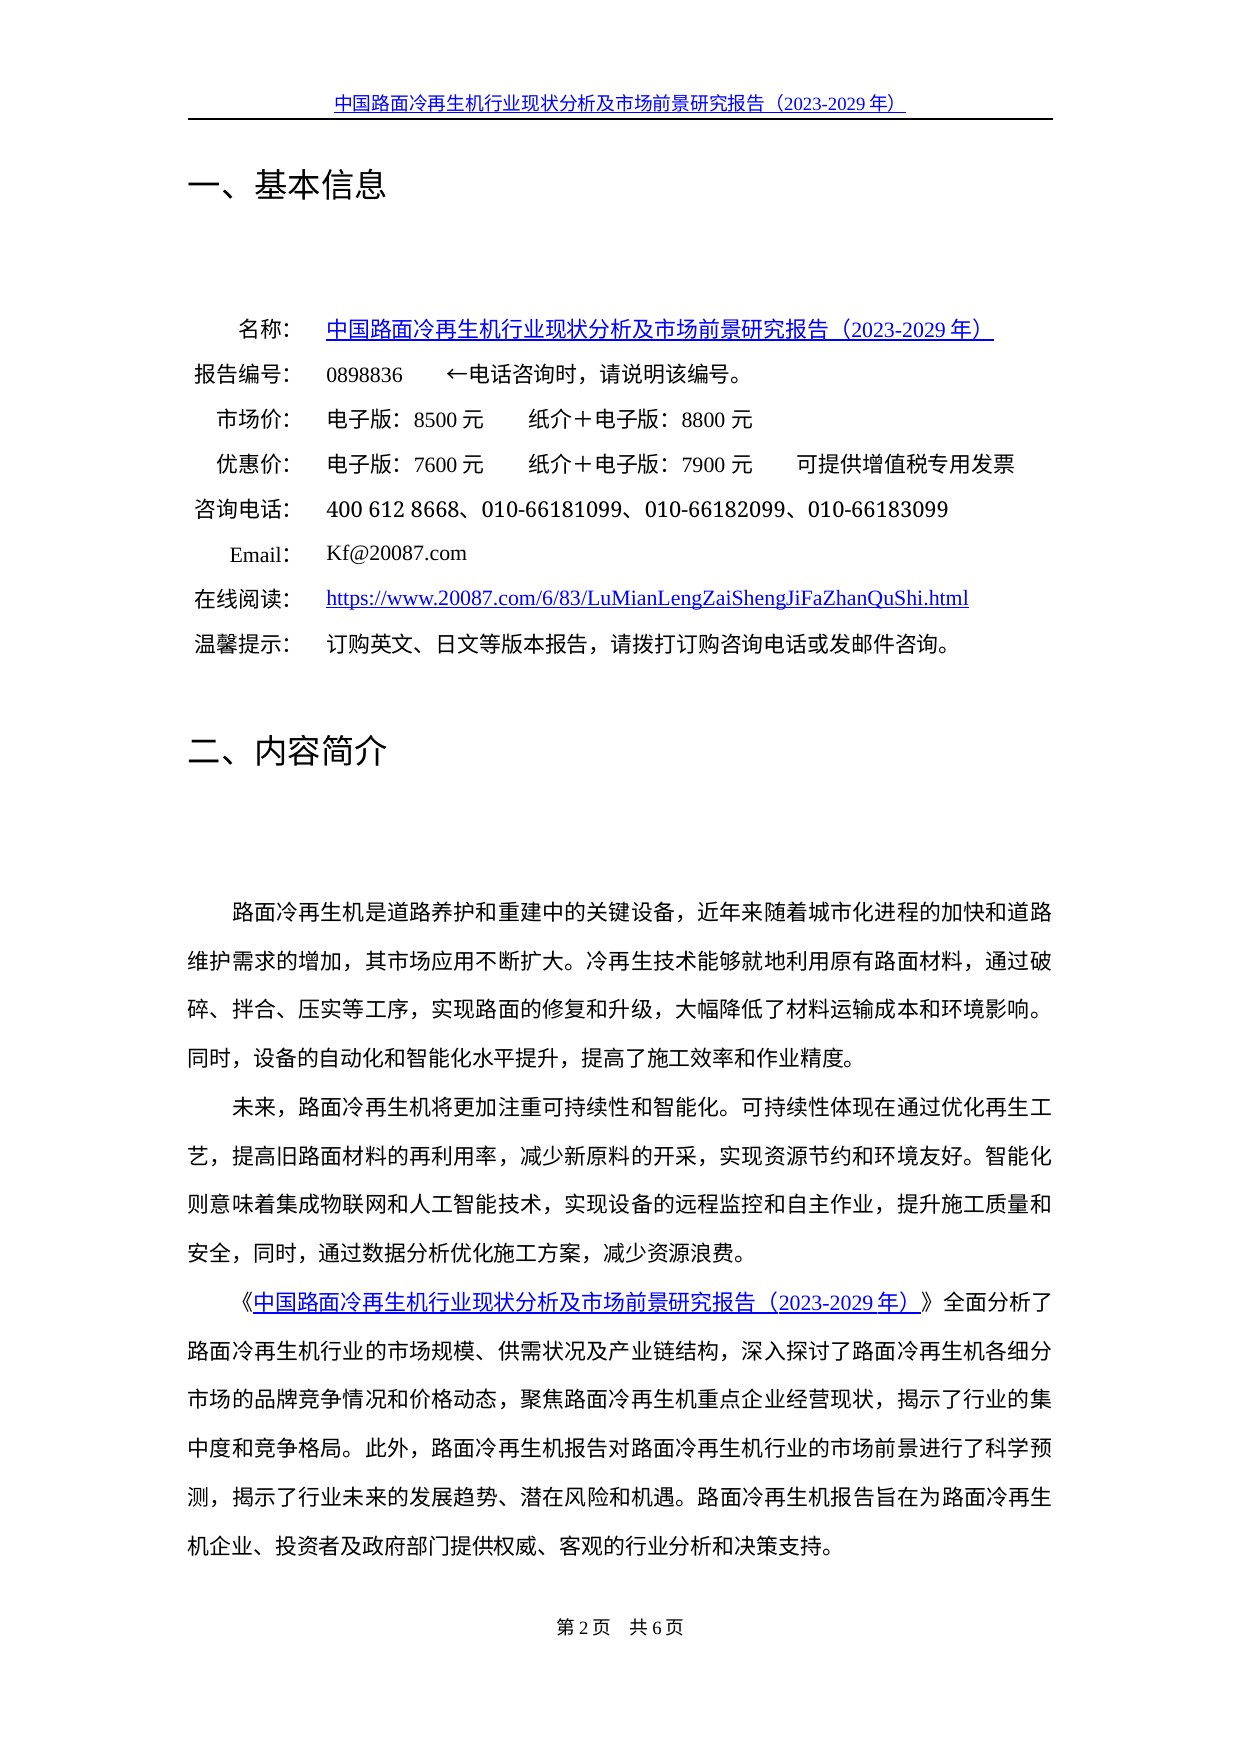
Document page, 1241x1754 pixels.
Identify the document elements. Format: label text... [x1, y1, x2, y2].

table_cell 订购英文、日文等版本报告，请拨打订购咨询电话或发邮件咨询。 [315, 627, 1073, 672]
table_cell 0898836 ←电话咨询时，请说明该编号。 [315, 357, 1073, 402]
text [187, 894, 1053, 1561]
table_header 中国路面冷再生机行业现状分析及市场前景研究报告（2023-2029年） [315, 312, 1073, 357]
table_cell 市场价： [167, 402, 315, 447]
table_cell 电子版：8500 元 纸介＋电子版：8800 元 [315, 402, 1073, 447]
table_cell 咨询电话： [167, 492, 315, 537]
title 一、基本信息 [187, 150, 1053, 215]
table_cell [315, 582, 1073, 627]
table_cell Email： [167, 537, 315, 582]
table_cell Kf@20087.com [315, 537, 1073, 582]
table_cell 报告编号： [167, 357, 315, 402]
table_cell 400 612 8668、010-66181099、010-66182099、010-66183099 [315, 492, 1073, 537]
title 二、内容简介 [187, 717, 1053, 782]
table_header 名称： [167, 312, 315, 357]
table_cell 在线阅读： [167, 582, 315, 627]
table_cell 优惠价： [167, 447, 315, 492]
table_cell 温馨提示： [167, 627, 315, 672]
table_cell 电子版：7600 元 纸介＋电子版：7900 元 可提供增值税专用发票 [315, 447, 1073, 492]
